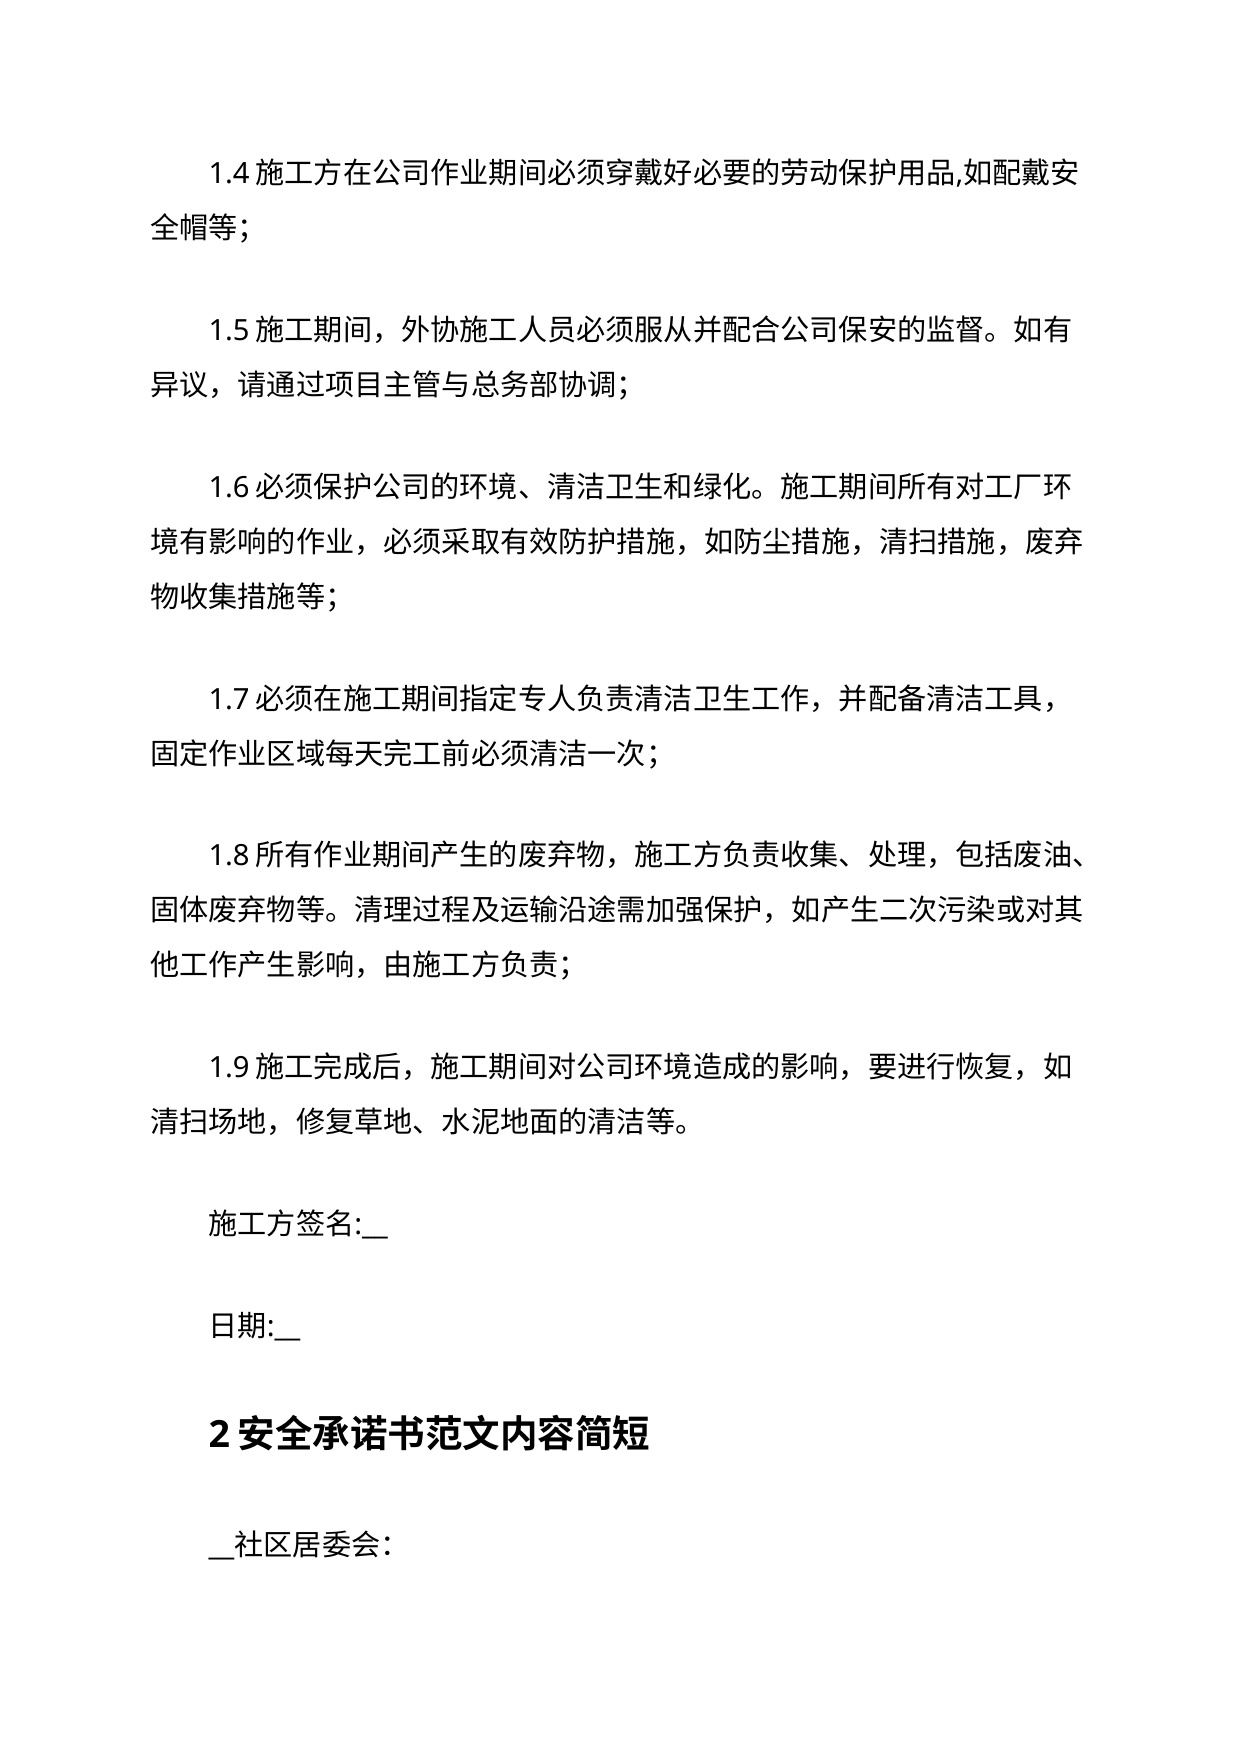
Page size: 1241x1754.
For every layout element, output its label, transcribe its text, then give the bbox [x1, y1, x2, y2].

text 1.9施工完成后，施工期间对公司环境造成的影响，要进行恢复，如清扫场地，修复草地、水泥地面的清洁等。 [150, 1044, 1090, 1141]
text 1.7必须在施工期间指定专人负责清洁卫生工作，并配备清洁工具，固定作业区域每天完工前必须清洁一次； [150, 675, 1090, 772]
text __社区居委会： [150, 1522, 1090, 1564]
text 施工方签名:__ [150, 1200, 1090, 1243]
text 日期:__ [150, 1302, 1090, 1345]
text 1.6必须保护公司的环境、清洁卫生和绿化。施工期间所有对工厂环境有影响的作业，必须采取有效防护措施，如防尘措施，清扫措施，废弃物收集措施等； [150, 463, 1090, 616]
text 1.8所有作业期间产生的废弃物，施工方负责收集、处理，包括废油、固体废弃物等。清理过程及运输沿途需加强保护，如产生二次污染或对其他工作产生影响，由施工方负责； [150, 832, 1090, 984]
text 1.4施工方在公司作业期间必须穿戴好必要的劳动保护用品,如配戴安全帽等； [150, 150, 1090, 247]
text 2安全承诺书范文内容简短 [150, 1404, 1090, 1459]
text 1.5施工期间，外协施工人员必须服从并配合公司保安的监督。如有异议，请通过项目主管与总务部协调； [150, 307, 1090, 404]
